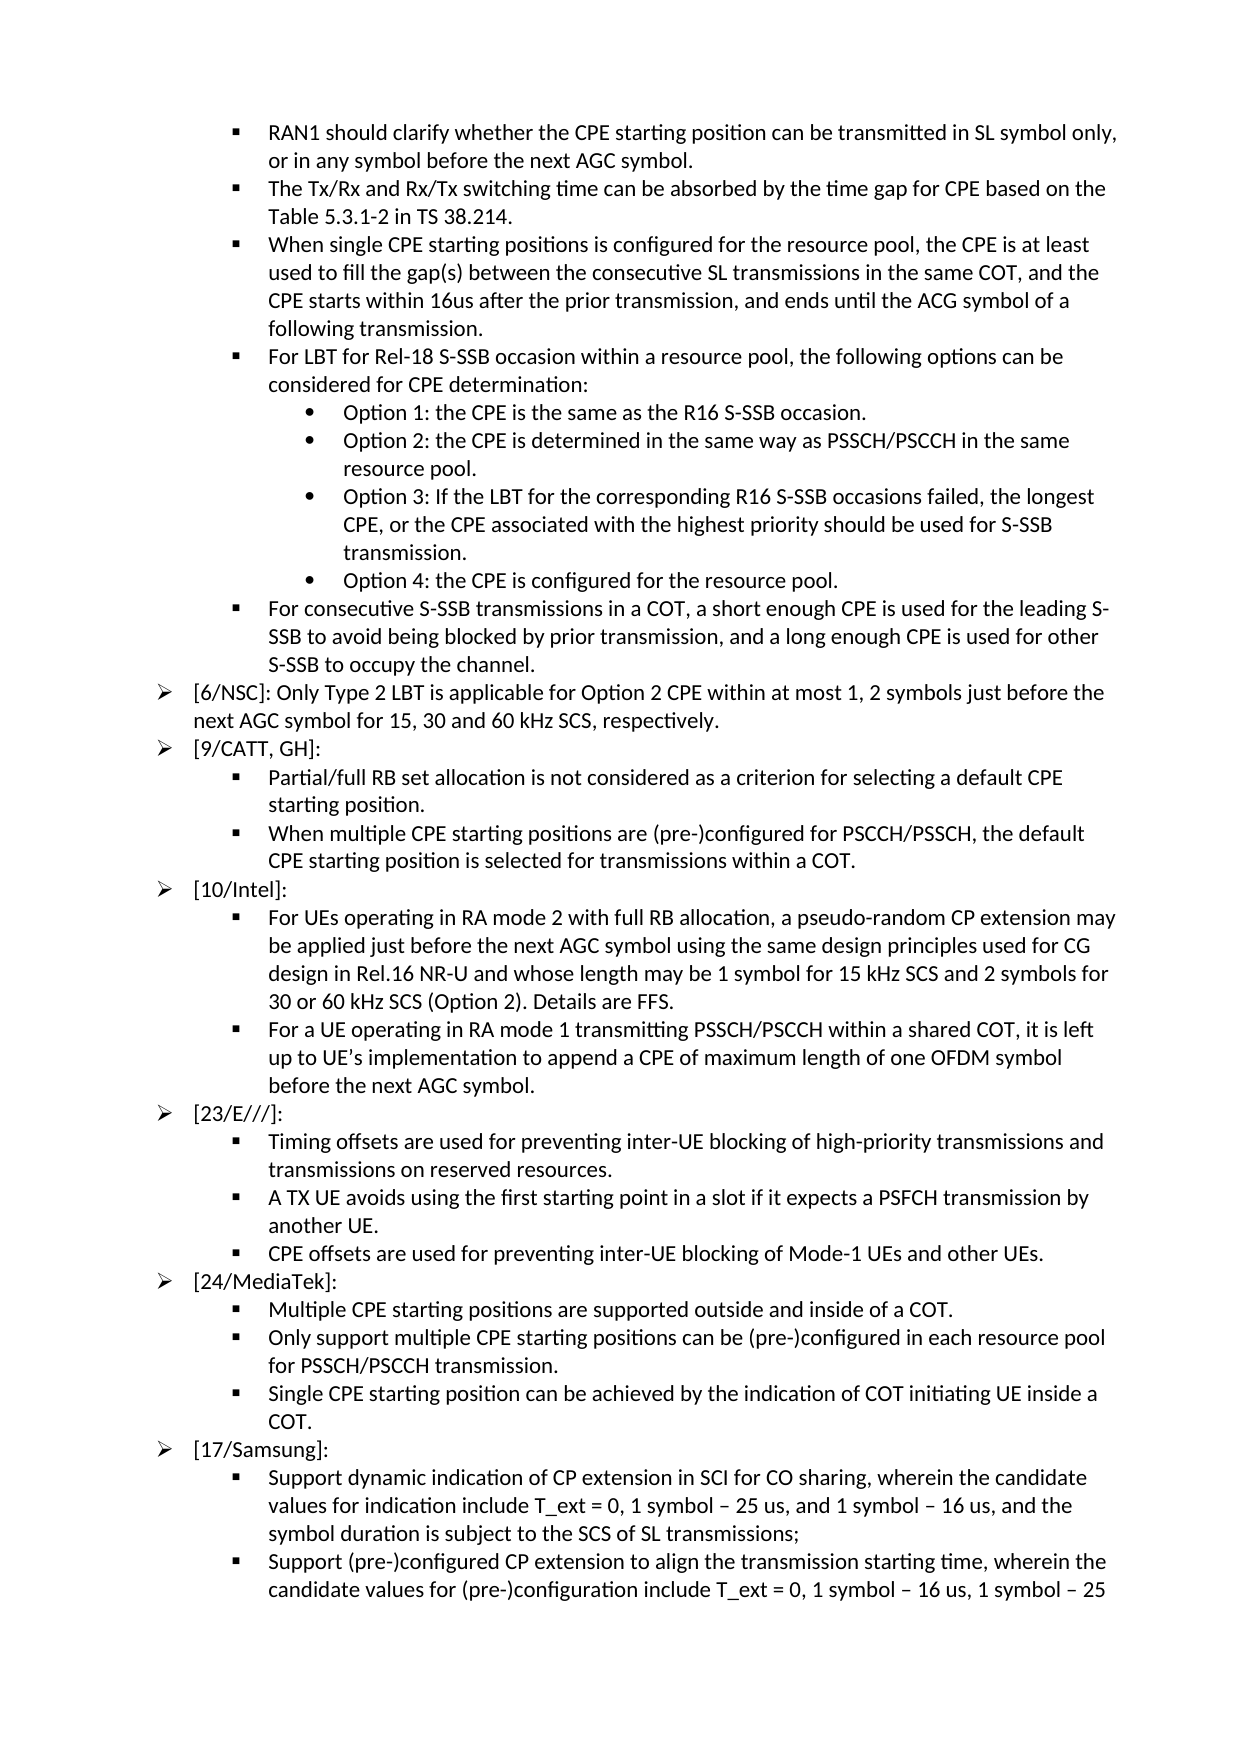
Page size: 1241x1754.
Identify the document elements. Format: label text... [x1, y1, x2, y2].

list [9/CATT, GH]: [156, 734, 1122, 763]
list Only support multiple CPE starting positions can be (pre-)configured in each resource pool for PSSCH/PSCCH transmission. [231, 1323, 1122, 1379]
list [6/NSC]: Only Type 2 LBT is applicable for Option 2 CPE within at most 1, 2 symbols just before the next AGC symbol for 15, 30 and 60 kHz SCS, respectively. [156, 678, 1122, 734]
list For a UE operating in RA mode 1 transmitting PSSCH/PSCCH within a shared COT, it is left up to UE’s implementation to append a CPE of maximum length of one OFDM symbol before the next AGC symbol. [231, 1015, 1122, 1099]
list Single CPE starting position can be achieved by the indication of COT initiating UE inside a COT. [231, 1379, 1122, 1435]
list For LBT for Rel-18 S-SSB occasion within a resource pool, the following options can be considered for CPE determination: [231, 342, 1122, 398]
list RAN1 should clarify whether the CPE starting position can be transmitted in SL symbol only, or in any symbol before the next AGC symbol. [231, 118, 1122, 174]
list Option 1: the CPE is the same as the R16 S-SSB occasion. [306, 398, 1122, 426]
list A TX UE avoids using the first starting point in a slot if it expects a PSFCH transmission by another UE. [231, 1183, 1122, 1239]
list [24/MediaTek]: [156, 1267, 1122, 1295]
list When multiple CPE starting positions are (pre-)configured for PSCCH/PSSCH, the default CPE starting position is selected for transmissions within a COT. [231, 819, 1122, 875]
list For consecutive S-SSB transmissions in a COT, a short enough CPE is used for the leading S-SSB to avoid being blocked by prior transmission, and a long enough CPE is used for other S-SSB to occupy the channel. [231, 594, 1122, 678]
list Support dynamic indication of CP extension in SCI for CO sharing, wherein the candidate values for indication include T_ext = 0, 1 symbol – 25 us, and 1 symbol – 16 us, and the symbol duration is subject to the SCS of SL transmissions; [231, 1463, 1122, 1547]
list The Tx/Rx and Rx/Tx switching time can be absorbed by the time gap for CPE based on the Table 5.3.1-2 in TS 38.214. [231, 174, 1122, 230]
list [231, 1547, 1122, 1603]
list Multiple CPE starting positions are supported outside and inside of a COT. [231, 1295, 1122, 1323]
list CPE offsets are used for preventing inter-UE blocking of Mode-1 UEs and other UEs. [231, 1239, 1122, 1267]
list Option 4: the CPE is configured for the resource pool. [306, 566, 1122, 594]
list Option 3: If the LBT for the corresponding R16 S-SSB occasions failed, the longest CPE, or the CPE associated with the highest priority should be used for S-SSB transmission. [306, 482, 1122, 566]
list For UEs operating in RA mode 2 with full RB allocation, a pseudo-random CP extension may be applied just before the next AGC symbol using the same design principles used for CG design in Rel.16 NR-U and whose length may be 1 symbol for 15 kHz SCS and 2 symbols for 30 or 60 kHz SCS (Option 2). Details are FFS. [231, 903, 1122, 1015]
list Timing offsets are used for preventing inter-UE blocking of high-priority transmissions and transmissions on reserved resources. [231, 1127, 1122, 1183]
list [23/E///]: [156, 1099, 1122, 1127]
list Option 2: the CPE is determined in the same way as PSSCH/PSCCH in the same resource pool. [306, 426, 1122, 482]
list When single CPE starting positions is configured for the resource pool, the CPE is at least used to fill the gap(s) between the consecutive SL transmissions in the same COT, and the CPE starts within 16us after the prior transmission, and ends until the ACG symbol of a following transmission. [231, 230, 1122, 342]
list Partial/full RB set allocation is not considered as a criterion for selecting a default CPE starting position. [231, 763, 1122, 819]
list [17/Samsung]: [156, 1435, 1122, 1463]
list [10/Intel]: [156, 875, 1122, 903]
